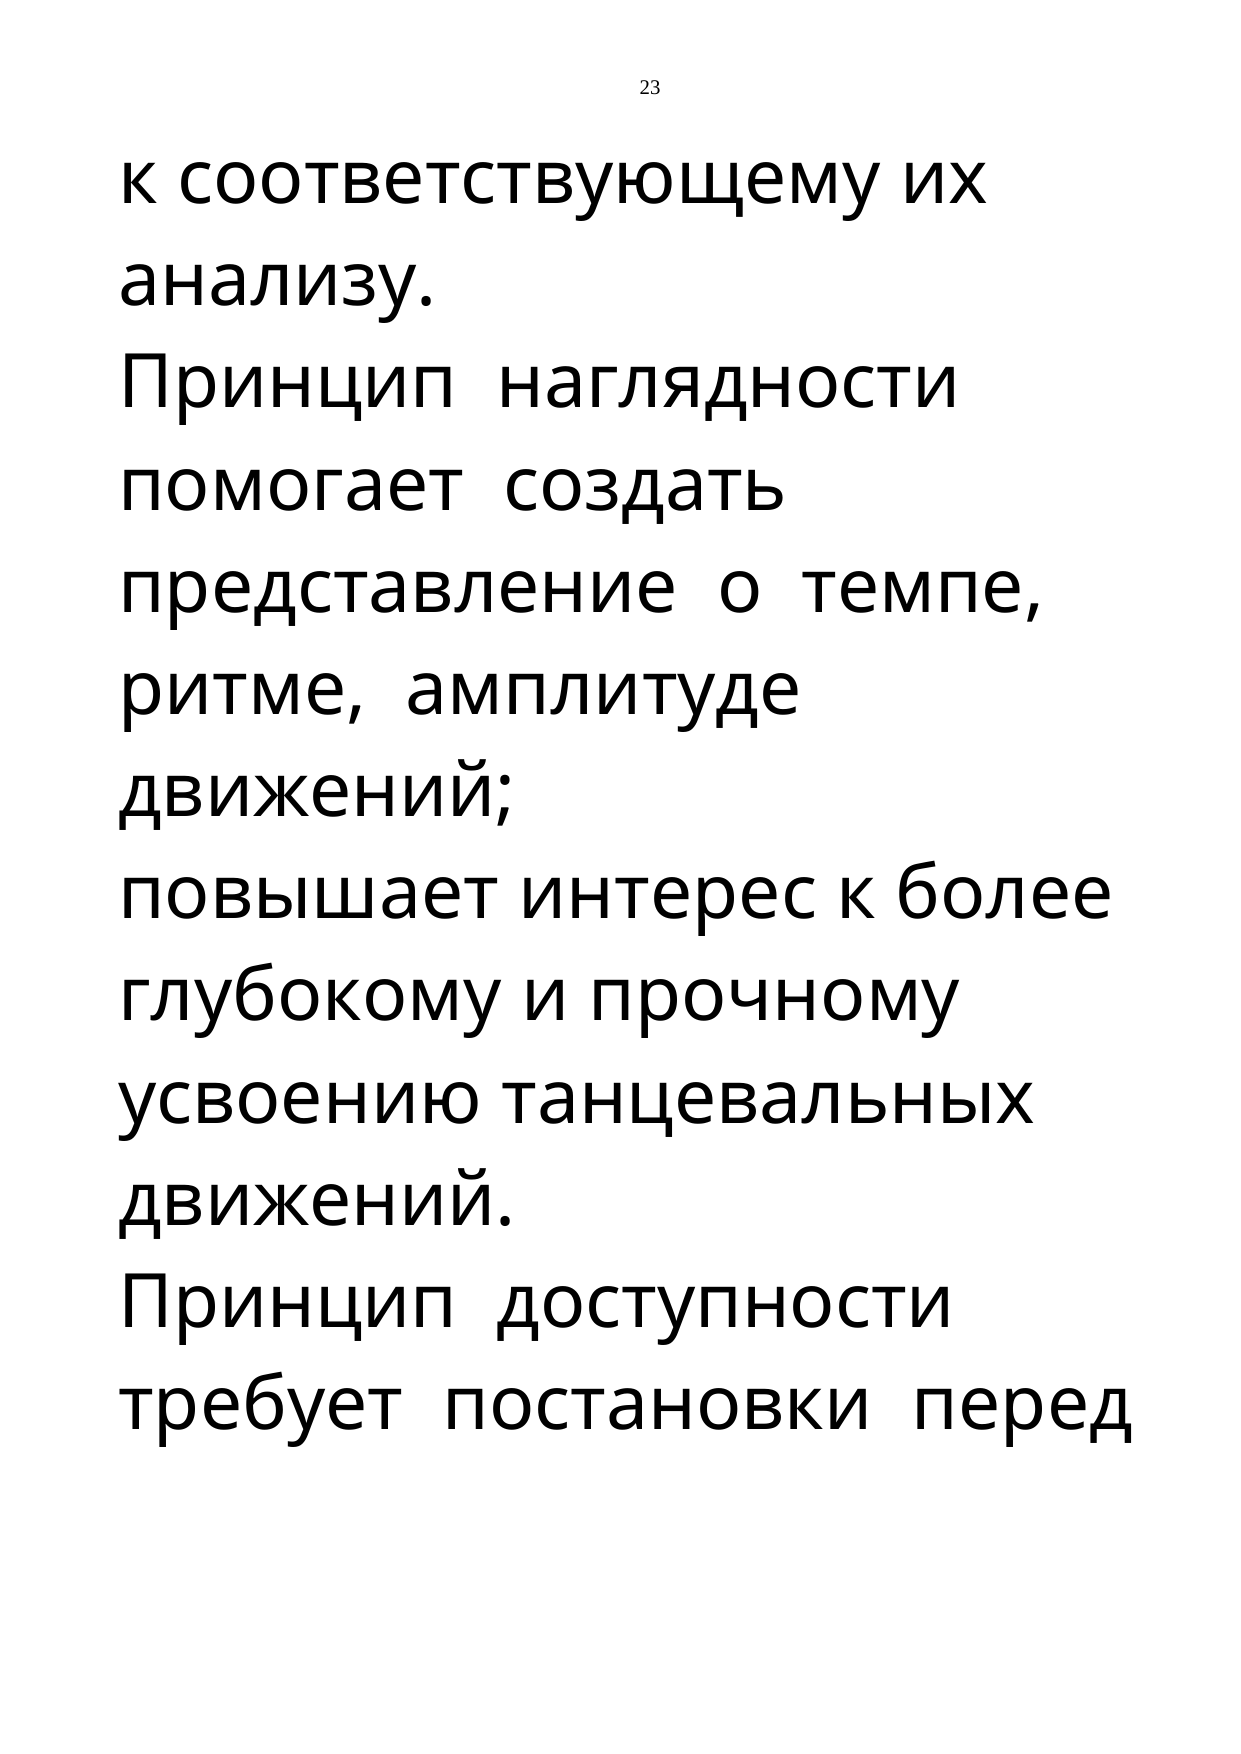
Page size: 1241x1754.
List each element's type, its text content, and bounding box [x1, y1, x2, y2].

text движений; [118, 736, 1181, 838]
text Принцип наглядности помогает создать представление о темпе, ритме, амплитуде [118, 327, 1181, 736]
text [118, 1247, 1181, 1452]
text повышает интерес к более глубокому и прочному усвоению танцевальных движений. [118, 838, 1181, 1247]
text к соответствующему их анализу. [118, 123, 1181, 327]
